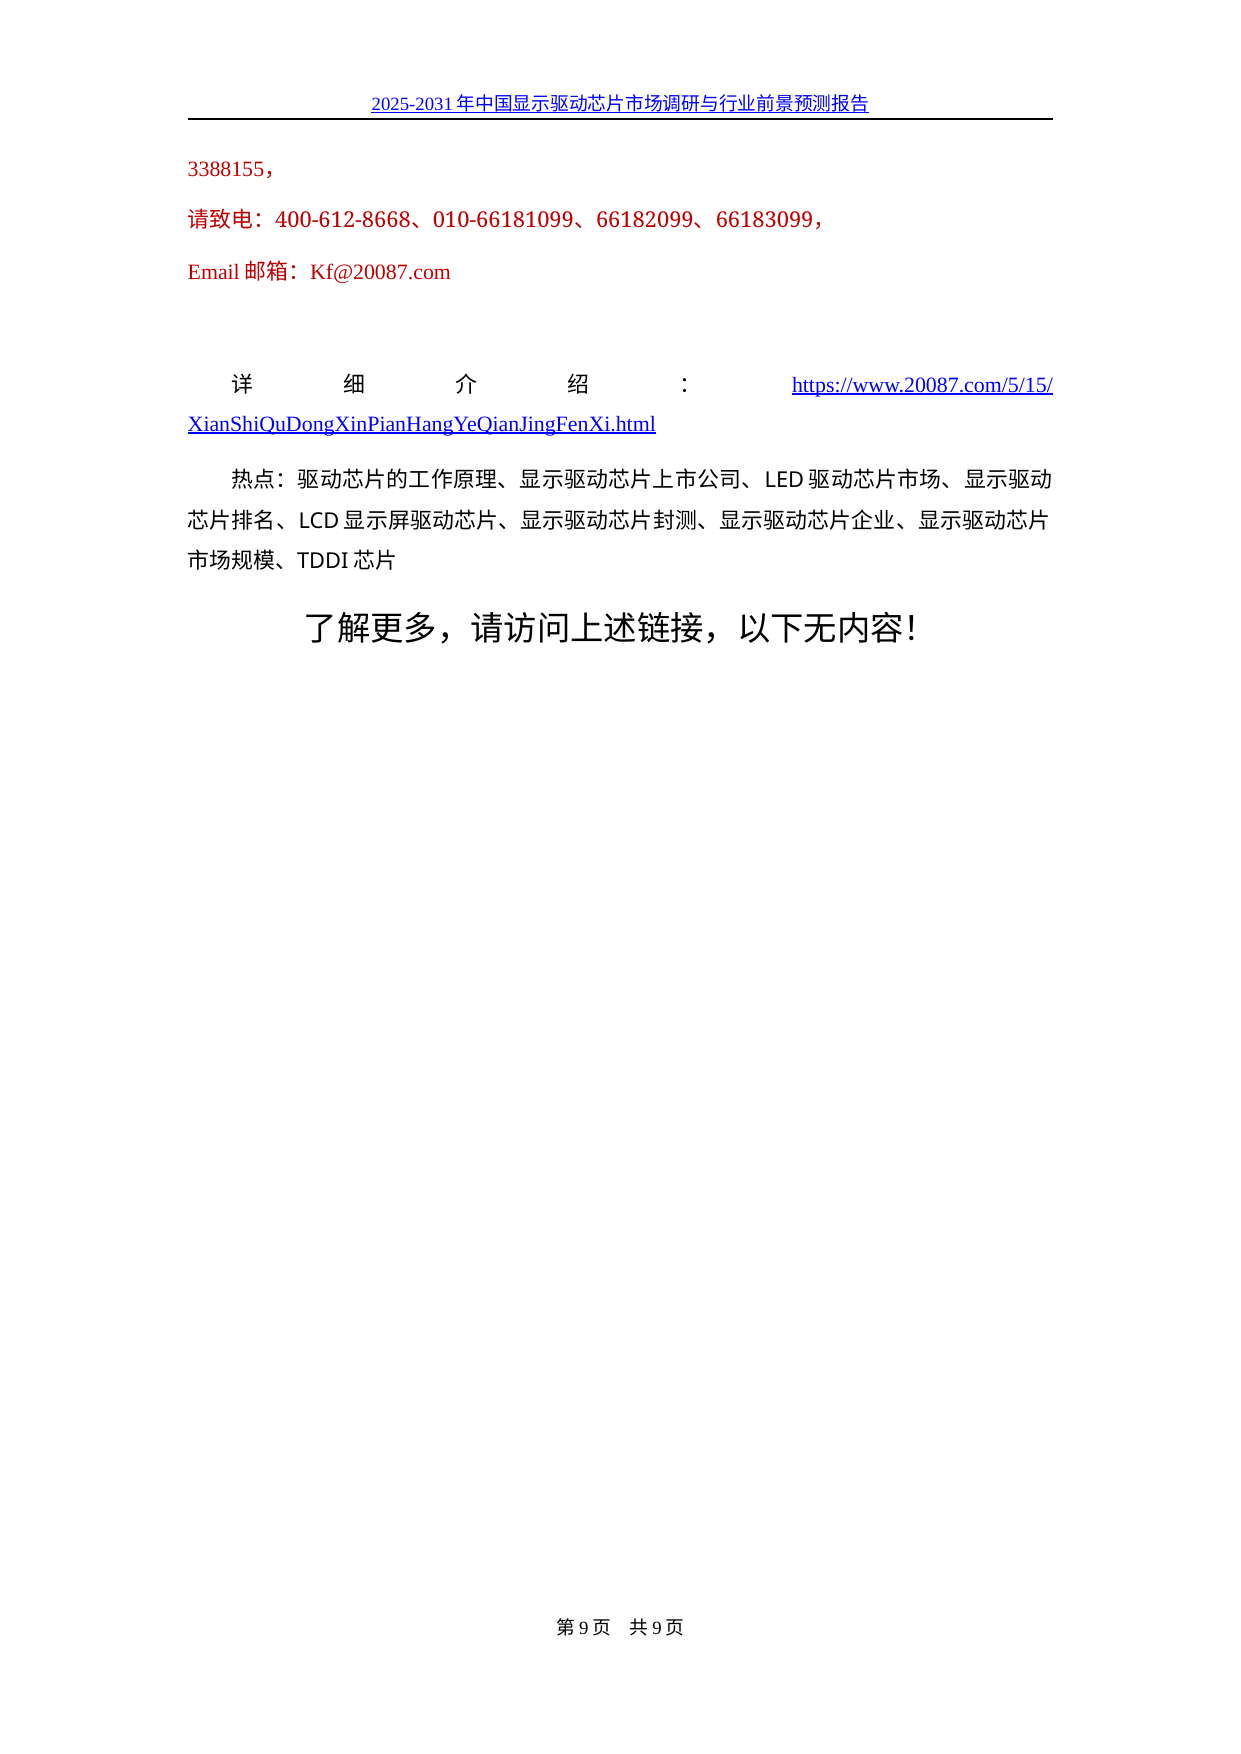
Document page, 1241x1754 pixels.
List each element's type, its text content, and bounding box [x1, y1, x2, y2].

text 请致电：400-612-8668、010-66181099、66182099、66183099， [187, 202, 1053, 234]
title 了解更多，请访问上述链接，以下无内容！ [187, 593, 1053, 658]
text 详细介绍：https://www.20087.com/5/15/XianShiQuDongXinPianHangYeQianJingFenXi.html [187, 366, 1053, 439]
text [187, 150, 1053, 183]
text Email邮箱：Kf@20087.com [187, 253, 1053, 286]
text 热点：驱动芯片的工作原理、显示驱动芯片上市公司、LED驱动芯片市场、显示驱动芯片排名、LCD显示屏驱动芯片、显示驱动芯片封测、显示驱动芯片企业、显示驱动芯片市场规模、TDDI芯片 [187, 462, 1053, 576]
